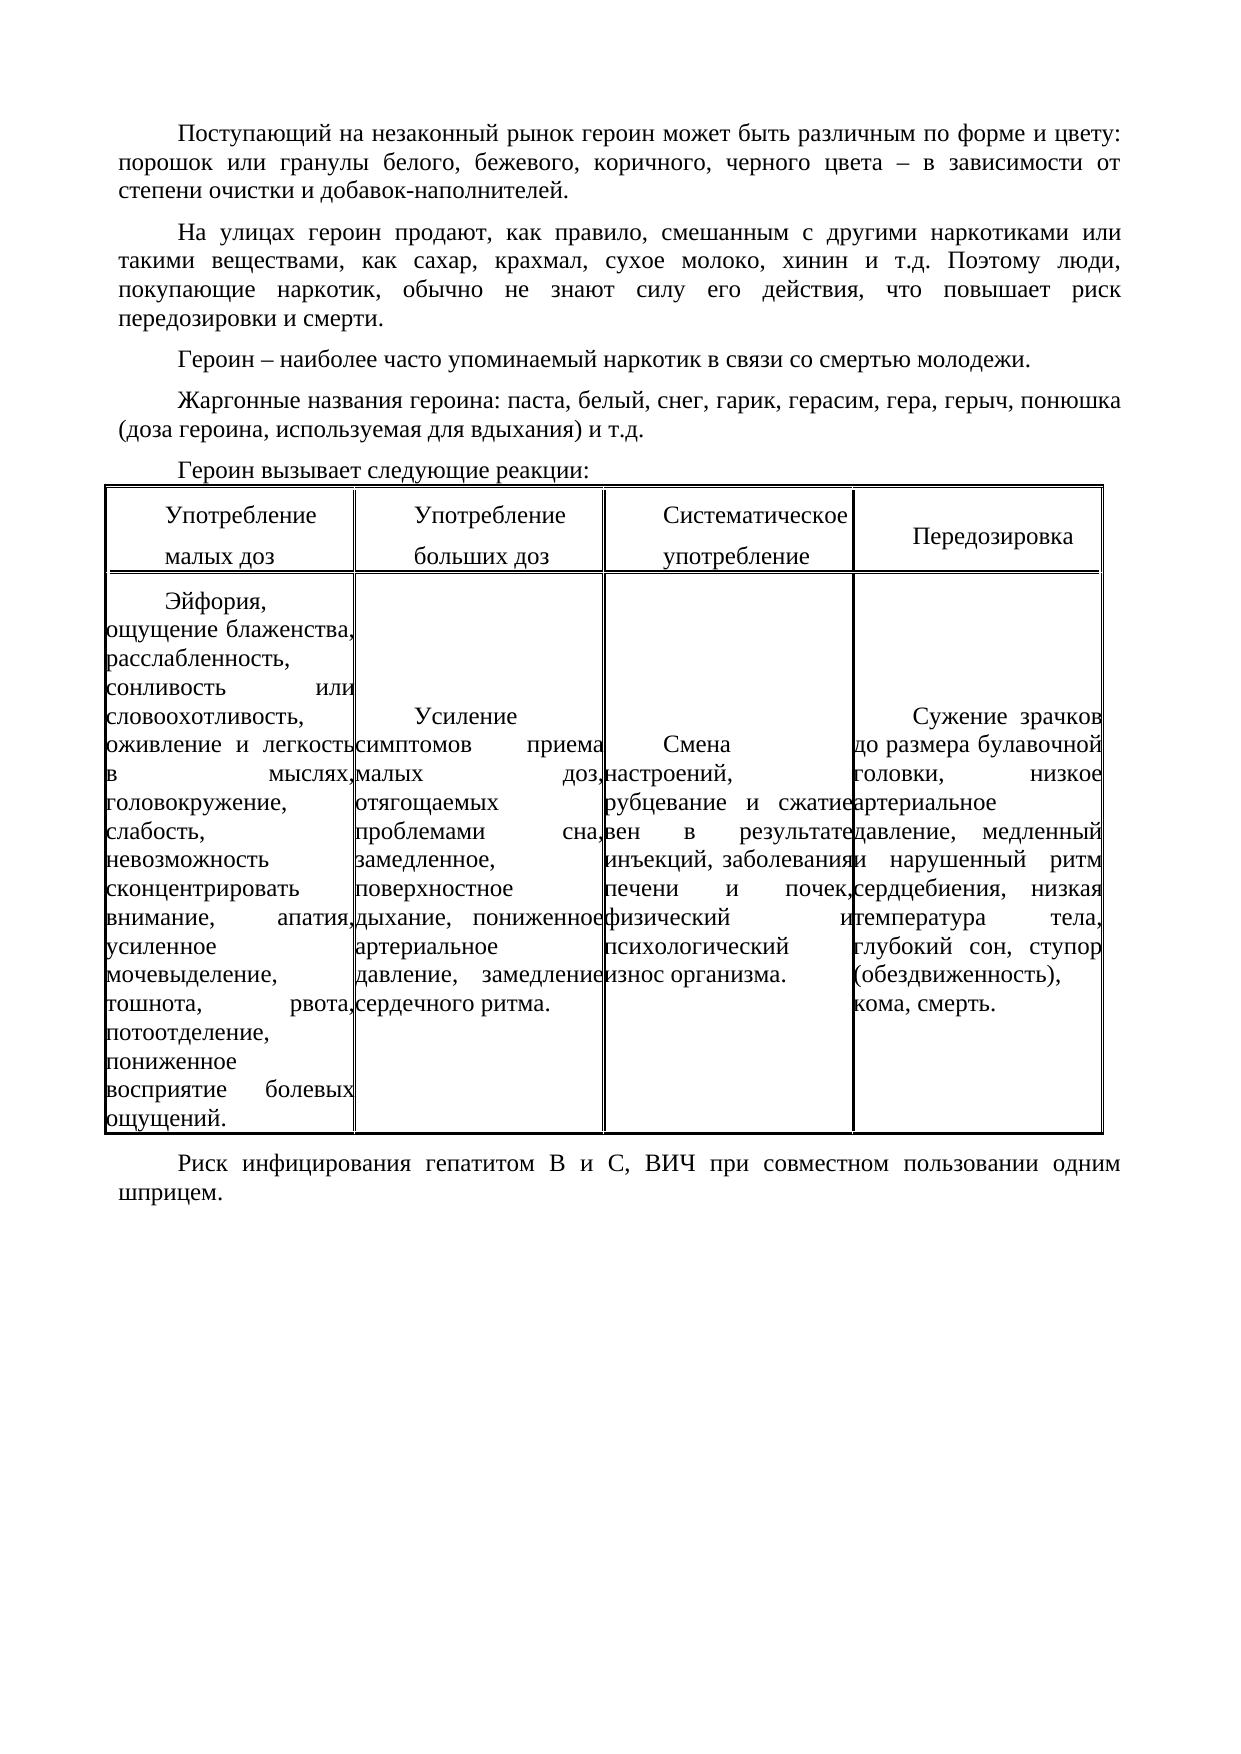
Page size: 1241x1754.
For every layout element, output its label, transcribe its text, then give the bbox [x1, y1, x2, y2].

text Героин – наиболее часто упоминаемый наркотик в связи со смертью молодежи. [118, 344, 1122, 373]
table_header Употребление больших доз [355, 486, 604, 570]
table_cell Усиление симптомов приема малых доз, отягощаемых проблемами сна, замедленное, поверхностное дыхание, пониженное артериальное давление, замедление сердечного ритма. [355, 570, 604, 1132]
table_cell Эйфория, ощущение блаженства, расслабленность, сонливость или словоохотливость, оживление и легкость в мыслях, головокружение, слабость, невозможность сконцентрировать внимание, апатия, усиленное мочевыделение, тошнота, рвота, потоотделение, пониженное восприятие болевых ощущений. [107, 570, 355, 1132]
text Жаргонные названия героина: паста, белый, снег, гарик, герасим, гера, герыч, понюшка (доза героина, используемая для вдыхания) и т.д. [118, 386, 1122, 443]
text На улицах героин продают, как правило, смешанным с другими наркотиками или такими веществами, как сахар, крахмал, сухое молоко, хинин и т.д. Поэтому люди, покупающие наркотик, обычно не знают силу его действия, что повышает риск передозировки и смерти. [118, 217, 1122, 332]
table_cell Cужение зрачков до размера булавочной головки, низкое артериальное давление, медленный и нарушенный ритм сердцебиения, низкая температура тела, глубокий сон, ступор (обездвиженность), кома, смерть. [853, 570, 1101, 1132]
table_header Употребление малых доз [107, 488, 355, 570]
text Героин вызывает следующие реакции: [118, 456, 1122, 484]
text Поступающий на незаконный рынок героин может быть различным по форме и цвету: порошок или гранулы белого, бежевого, коричного, черного цвета – в зависимости от степени очистки и добавок-наполнителей. [118, 118, 1122, 204]
table_header Передозировка [853, 488, 1101, 570]
table_header Систематическое употребление [604, 486, 853, 570]
text Риск инфицирования гепатитом В и С, ВИЧ при совместном пользовании одним шприцем. [118, 1148, 1122, 1205]
table_cell Cмена настроений, рубцевание и сжатие вен в результате инъекций, заболевания печени и почек, физический и психологический износ организма. [604, 574, 853, 1132]
